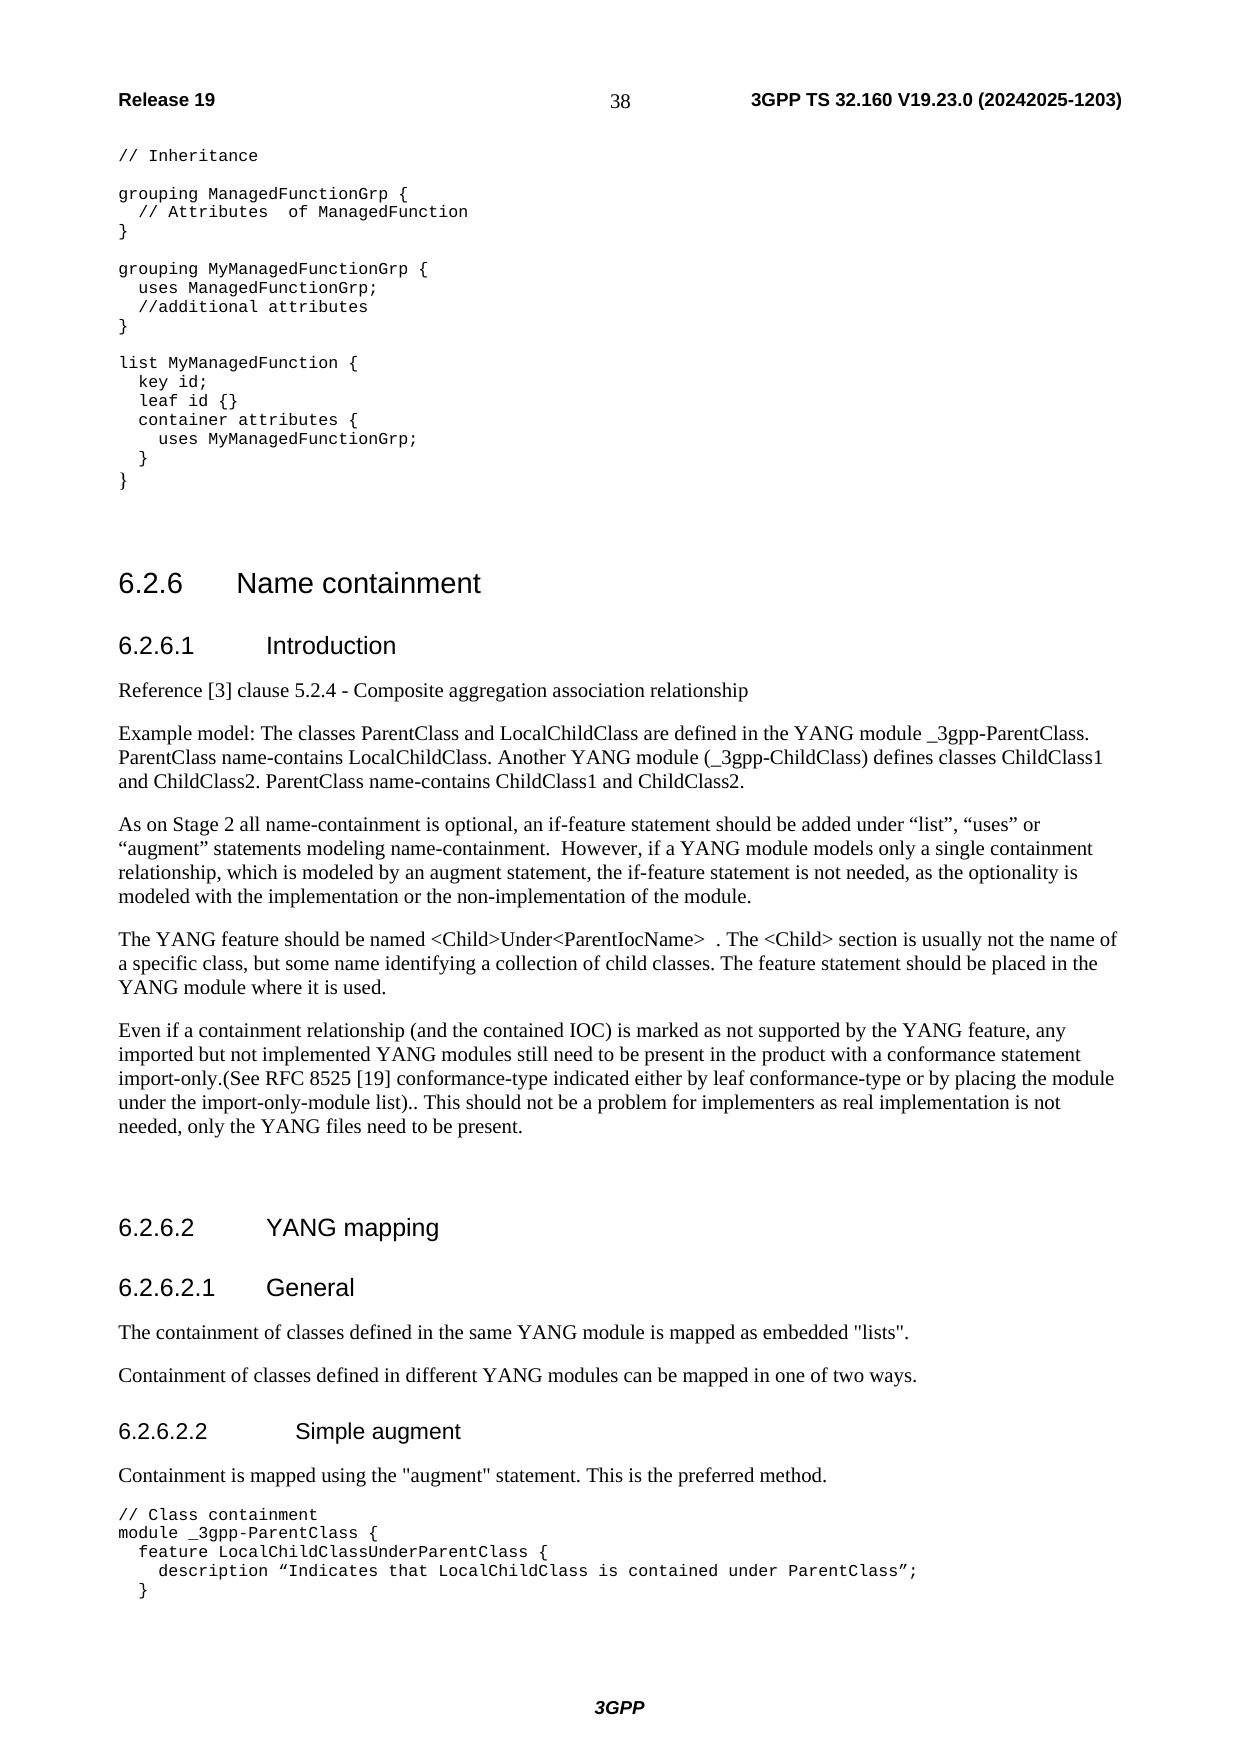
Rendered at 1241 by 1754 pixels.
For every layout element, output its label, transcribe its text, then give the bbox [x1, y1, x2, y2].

text } [118, 449, 1122, 468]
subtitle 6.2.6.1 Introduction [118, 631, 1122, 660]
text // Attributes of ManagedFunction [118, 204, 1122, 223]
text grouping ManagedFunctionGrp { [118, 185, 1122, 204]
text grouping MyManagedFunctionGrp { [118, 261, 1122, 279]
text Containment is mapped using the "augment" statement. This is the preferred method. [118, 1463, 1122, 1487]
text list MyManagedFunction { [118, 355, 1122, 374]
text //additional attributes [118, 298, 1122, 317]
text uses MyManagedFunctionGrp; [118, 430, 1122, 449]
text Even if a containment relationship (and the contained IOC) is marked as not supported by the YANG feature, any imported but not implemented YANG modules still need to be present in the product with a conformance statement import-only.(See RFC 8525 [19] conformance-type indicated either by leaf conformance-type or by placing the module under the import-only-module list).. This should not be a problem for implementers as real implementation is not needed, only the YANG files need to be present. [118, 1018, 1122, 1138]
text uses ManagedFunctionGrp; [118, 279, 1122, 298]
text description “Indicates that LocalChildClass is contained under ParentClass”; [118, 1563, 1122, 1581]
text } [118, 468, 1122, 492]
text } [118, 1581, 1122, 1600]
text } [118, 317, 1122, 336]
text // Inheritance [118, 147, 1122, 166]
subtitle 6.2.6.2.2 Simple augment [118, 1418, 1122, 1444]
subtitle 6.2.6.2 YANG mapping [118, 1212, 1122, 1241]
text leaf id {} [118, 393, 1122, 411]
text The containment of classes defined in the same YANG module is mapped as embedded "lists". [118, 1320, 1122, 1344]
subtitle 6.2.6.2.1 General [118, 1272, 1122, 1301]
text // Class containment [118, 1506, 1122, 1525]
text } [118, 223, 1122, 242]
subtitle 6.2.6 Name containment [118, 566, 1122, 600]
text The YANG feature should be named <Child>Under<ParentIocName> . The <Child> section is usually not the name of a specific class, but some name identifying a collection of child classes. The feature statement should be placed in the YANG module where it is used. [118, 927, 1122, 999]
text Example model: The classes ParentClass and LocalChildClass are defined in the YANG module _3gpp-ParentClass. ParentClass name-contains LocalChildClass. Another YANG module (_3gpp-ChildClass) defines classes ChildClass1 and ChildClass2. ParentClass name-contains ChildClass1 and ChildClass2. [118, 721, 1122, 793]
text Reference [3] clause 5.2.4 - Composite aggregation association relationship [118, 678, 1122, 702]
text As on Stage 2 all name-containment is optional, an if-feature statement should be added under “list”, “uses” or “augment” statements modeling name-containment. However, if a YANG module models only a single containment relationship, which is modeled by an augment statement, the if-feature statement is not needed, as the optionality is modeled with the implementation or the non-implementation of the module. [118, 812, 1122, 908]
text Containment of classes defined in different YANG modules can be mapped in one of two ways. [118, 1363, 1122, 1387]
text container attributes { [118, 411, 1122, 430]
text module _3gpp-ParentClass { [118, 1525, 1122, 1544]
text feature LocalChildClassUnderParentClass { [118, 1544, 1122, 1563]
text key id; [118, 374, 1122, 393]
